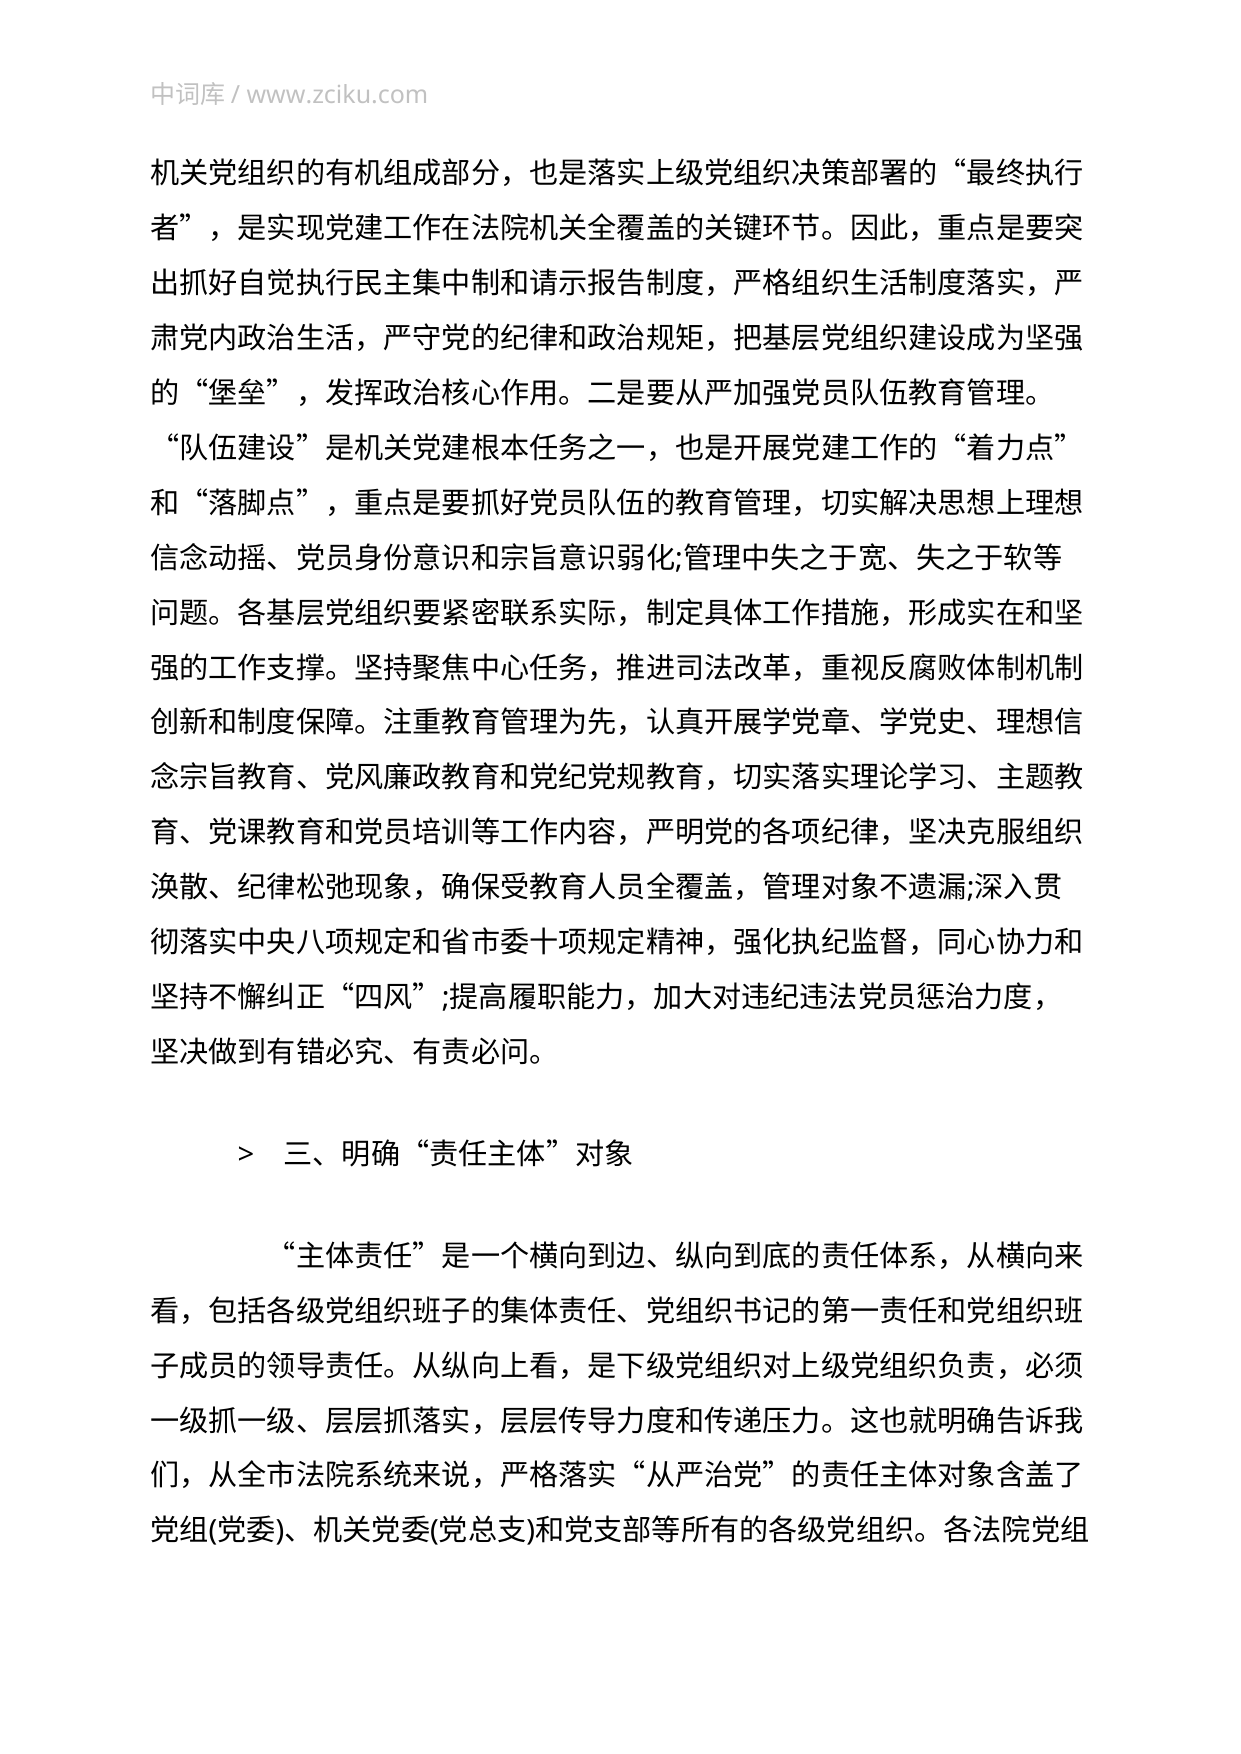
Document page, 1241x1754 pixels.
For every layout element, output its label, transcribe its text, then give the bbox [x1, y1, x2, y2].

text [150, 150, 1090, 1071]
text > 三、明确“责任主体”对象 [150, 1130, 1090, 1173]
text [150, 1232, 1090, 1549]
